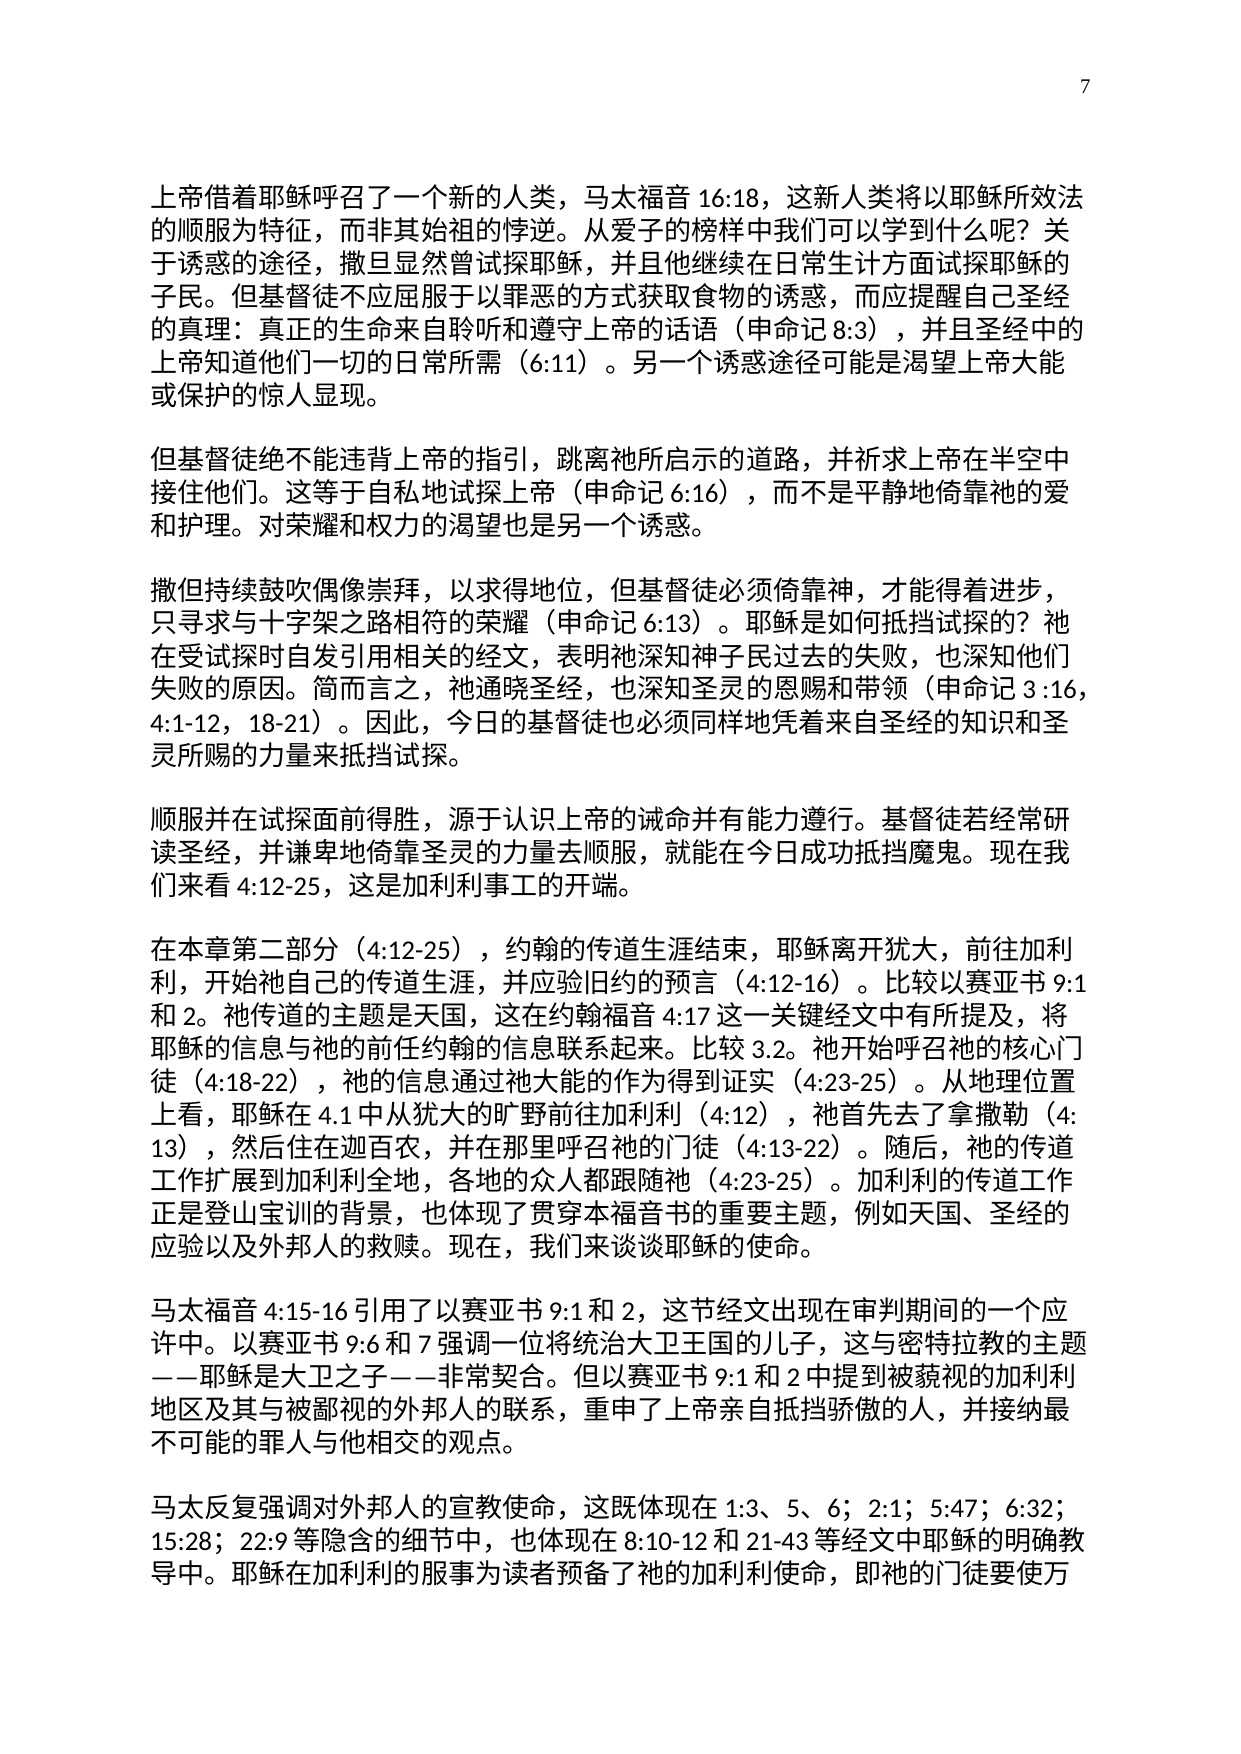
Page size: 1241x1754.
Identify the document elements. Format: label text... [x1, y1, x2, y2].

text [150, 1491, 1090, 1590]
text 上帝借着耶稣呼召了一个新的人类，马太福音16:18，这新人类将以耶稣所效法的顺服为特征，而非其始祖的悖逆。从爱子的榜样中我们可以学到什么呢？关于诱惑的途径，撒旦显然曾试探耶稣，并且他继续在日常生计方面试探耶稣的子民。但基督徒不应屈服于以罪恶的方式获取食物的诱惑，而应提醒自己圣经的真理：真正的生命来自聆听和遵守上帝的话语（申命记8:3），并且圣经中的上帝知道他们一切的日常所需（6:11）。另一个诱惑途径可能是渴望上帝大能或保护的惊人显现。 [150, 181, 1090, 412]
text 顺服并在试探面前得胜，源于认识上帝的诫命并有能力遵行。基督徒若经常研读圣经，并谦卑地倚靠圣灵的力量去顺服，就能在今日成功抵挡魔鬼。现在我们来看4:12-25，这是加利利事工的开端。 [150, 803, 1090, 902]
text 但基督徒绝不能违背上帝的指引，跳离祂所启示的道路，并祈求上帝在半空中接住他们。这等于自私地试探上帝（申命记6:16），而不是平静地倚靠祂的爱和护理。对荣耀和权力的渴望也是另一个诱惑。 [150, 443, 1090, 542]
text 在本章第二部分（4:12-25），约翰的传道生涯结束，耶稣离开犹大，前往加利利，开始祂自己的传道生涯，并应验旧约的预言（4:12-16）。比较以赛亚书9:1和2。祂传道的主题是天国，这在约翰福音4:17这一关键经文中有所提及，将耶稣的信息与祂的前任约翰的信息联系起来。比较3.2。祂开始呼召祂的核心门徒（4:18-22），祂的信息通过祂大能的作为得到证实（4:23-25）。从地理位置上看，耶稣在4.1中从犹大的旷野前往加利利（4:12），祂首先去了拿撒勒（4:13），然后住在迦百农，并在那里呼召祂的门徒（4:13-22）。随后，祂的传道工作扩展到加利利全地，各地的众人都跟随祂（4:23-25）。加利利的传道工作正是登山宝训的背景，也体现了贯穿本福音书的重要主题，例如天国、圣经的应验以及外邦人的救赎。现在，我们来谈谈耶稣的使命。 [150, 933, 1090, 1263]
text 撒但持续鼓吹偶像崇拜，以求得地位，但基督徒必须倚靠神，才能得着进步，只寻求与十字架之路相符的荣耀（申命记6:13）。耶稣是如何抵挡试探的？祂在受试探时自发引用相关的经文，表明祂深知神子民过去的失败，也深知他们失败的原因。简而言之，祂通晓圣经，也深知圣灵的恩赐和带领（申命记3 :16，4:1-12，18-21）。因此，今日的基督徒也必须同样地凭着来自圣经的知识和圣灵所赐的力量来抵挡试探。 [150, 574, 1090, 772]
text 马太福音4:15-16引用了以赛亚书9:1和2，这节经文出现在审判期间的一个应许中。以赛亚书9:6和7强调一位将统治大卫王国的儿子，这与密特拉教的主题——耶稣是大卫之子——非常契合。但以赛亚书9:1和2中提到被藐视的加利利地区及其与被鄙视的外邦人的联系，重申了上帝亲自抵挡骄傲的人，并接纳最不可能的罪人与他相交的观点。 [150, 1294, 1090, 1459]
